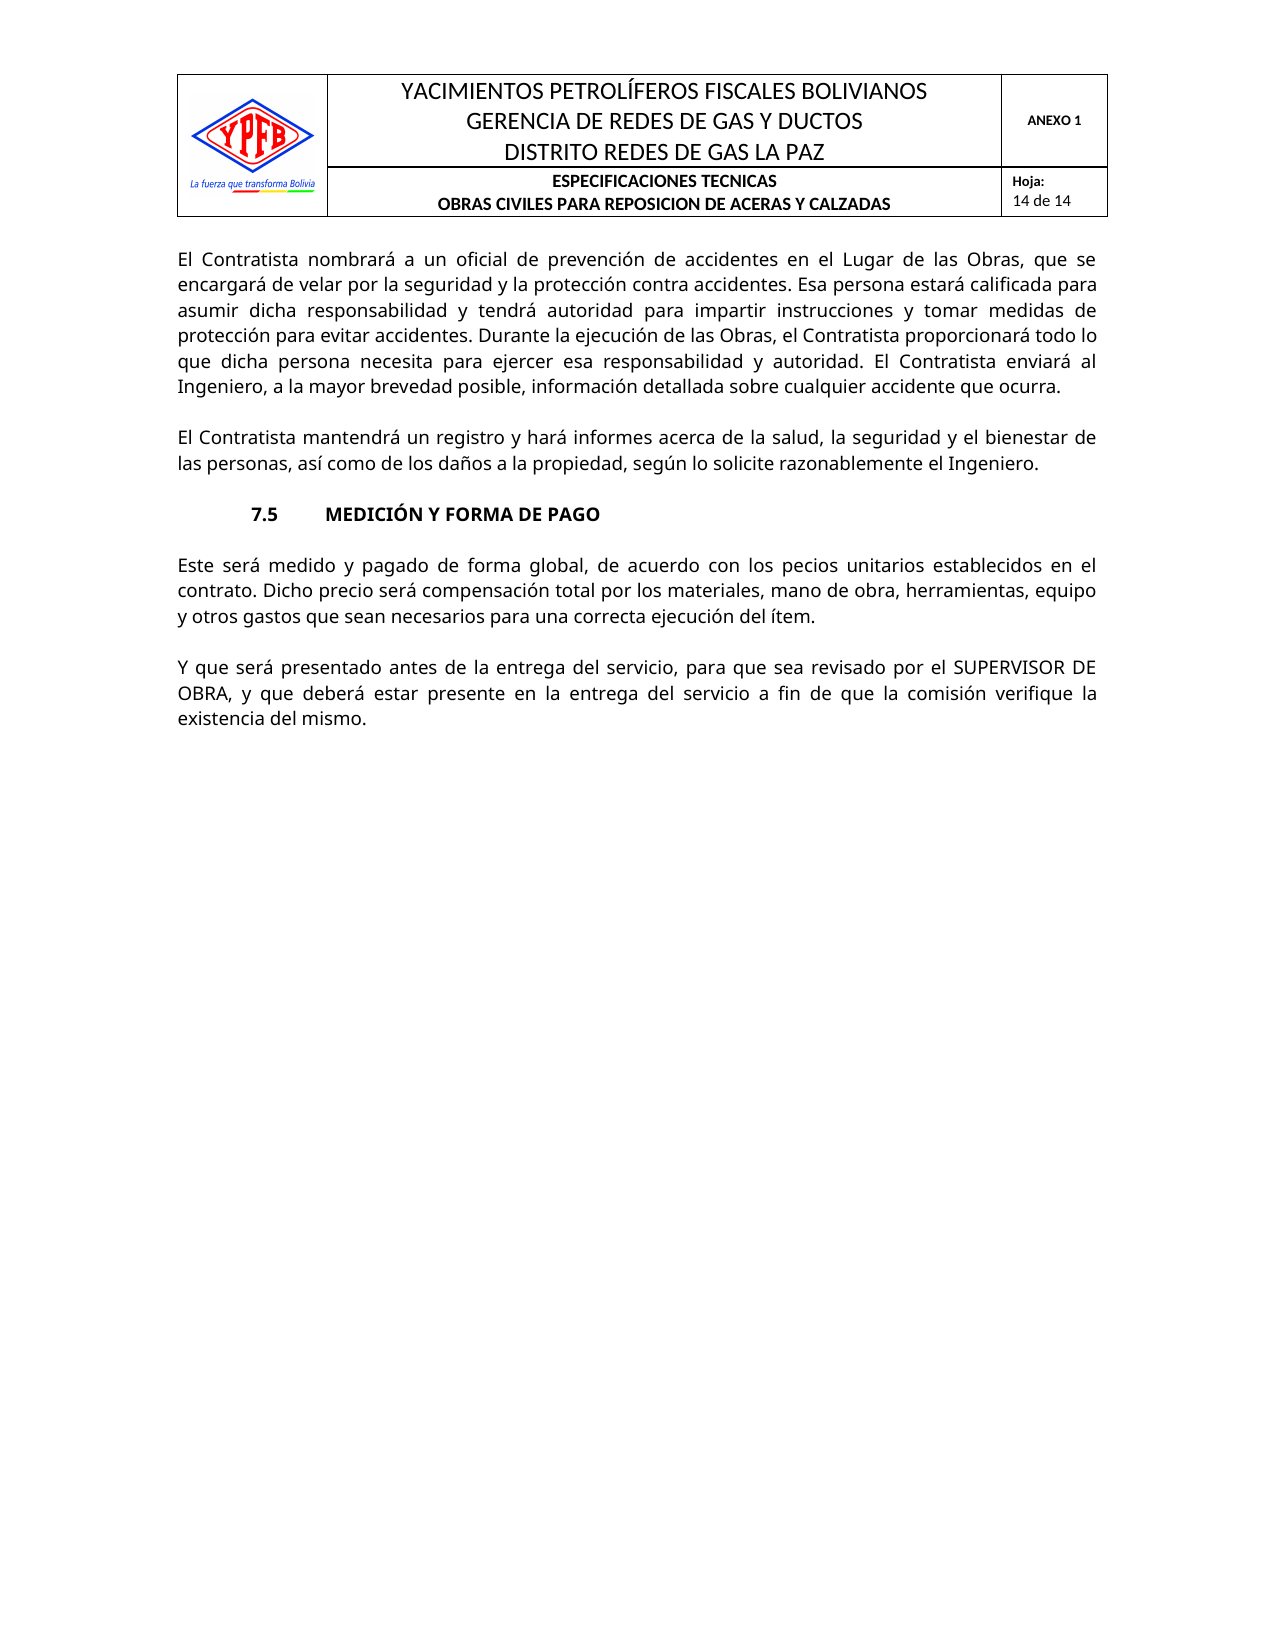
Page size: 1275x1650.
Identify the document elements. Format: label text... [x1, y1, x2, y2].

text 7.5 MEDICIÓN Y FORMA DE PAGO [177, 501, 1098, 527]
text Este será medido y pagado de forma global, de acuerdo con los pecios unitarios establecidos en el contrato. Dicho precio será compensación total por los materiales, mano de obra, herramientas, equipo y otros gastos que sean necesarios para una correcta ejecución del ítem. [177, 552, 1098, 629]
picture [188, 93, 316, 198]
text El Contratista mantendrá un registro y hará informes acerca de la salud, la seguridad y el bienestar de las personas, así como de los daños a la propiedad, según lo solicite razonablemente el Ingeniero. [177, 424, 1098, 476]
text Y que será presentado antes de la entrega del servicio, para que sea revisado por el SUPERVISOR DE OBRA, y que deberá estar presente en la entrega del servicio a fin de que la comisión verifique la existencia del mismo. [177, 654, 1098, 731]
text El Contratista nombrará a un oficial de prevención de accidentes en el Lugar de las Obras, que se encargará de velar por la seguridad y la protección contra accidentes. Esa persona estará calificada para asumir dicha responsabilidad y tendrá autoridad para impartir instrucciones y tomar medidas de protección para evitar accidentes. Durante la ejecución de las Obras, el Contratista proporcionará todo lo que dicha persona necesita para ejercer esa responsabilidad y autoridad. El Contratista enviará al Ingeniero, a la mayor brevedad posible, información detallada sobre cualquier accidente que ocurra. [177, 246, 1098, 399]
